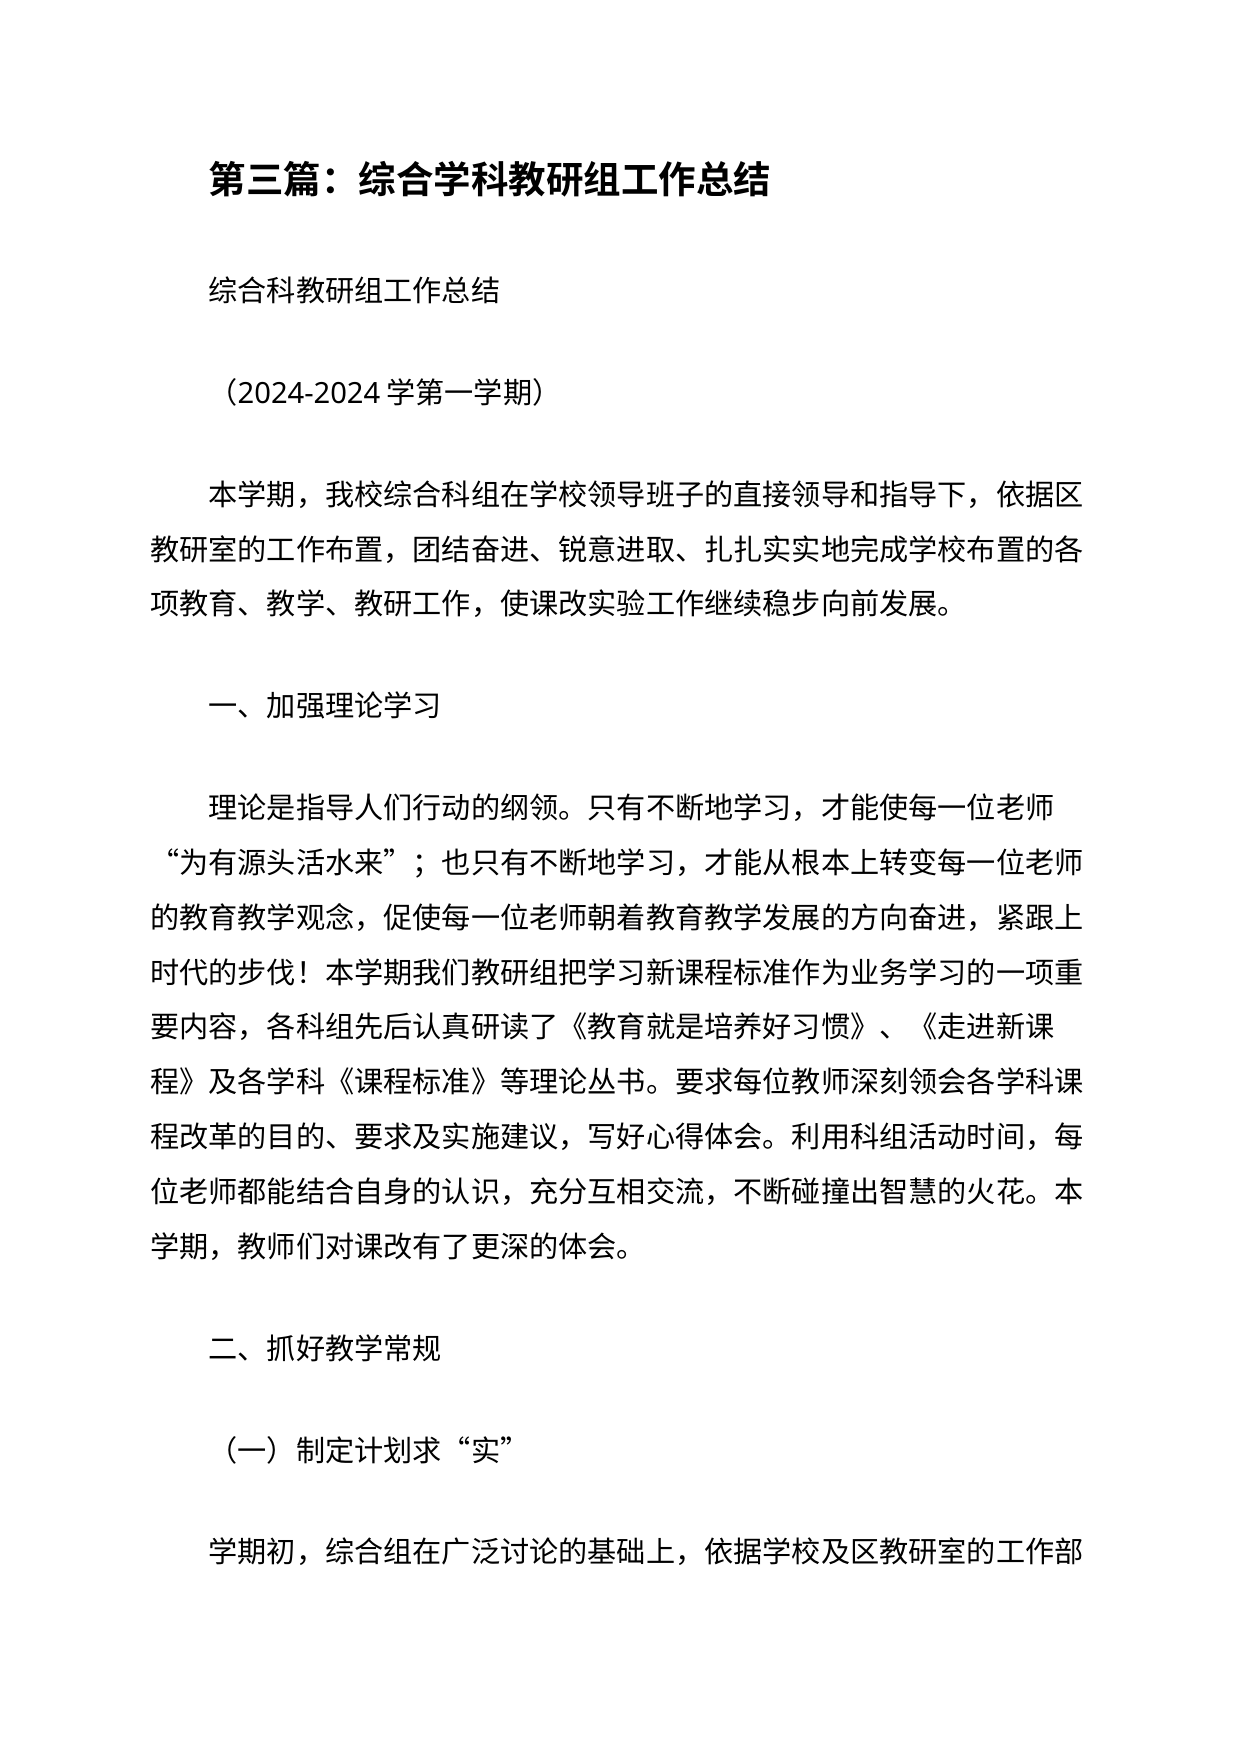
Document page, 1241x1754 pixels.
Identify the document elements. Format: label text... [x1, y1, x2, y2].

text （2024-2024学第一学期） [150, 369, 1090, 412]
text 二、抓好教学常规 [150, 1325, 1090, 1368]
text 综合科教研组工作总结 [150, 267, 1090, 310]
text 理论是指导人们行动的纲领。只有不断地学习，才能使每一位老师“为有源头活水来”；也只有不断地学习，才能从根本上转变每一位老师的教育教学观念，促使每一位老师朝着教育教学发展的方向奋进，紧跟上时代的步伐！本学期我们教研组把学习新课程标准作为业务学习的一项重要内容，各科组先后认真研读了《教育就是培养好习惯》、《走进新课程》及各学科《课程标准》等理论丛书。要求每位教师深刻领会各学科课程改革的目的、要求及实施建议，写好心得体会。利用科组活动时间，每位老师都能结合自身的认识，充分互相交流，不断碰撞出智慧的火花。本学期，教师们对课改有了更深的体会。 [150, 784, 1090, 1266]
text 本学期，我校综合科组在学校领导班子的直接领导和指导下，依据区教研室的工作布置，团结奋进、锐意进取、扎扎实实地完成学校布置的各项教育、教学、教研工作，使课改实验工作继续稳步向前发展。 [150, 471, 1090, 623]
text 一、加强理论学习 [150, 683, 1090, 725]
text 第三篇：综合学科教研组工作总结 [150, 150, 1090, 204]
text （一）制定计划求“实” [150, 1427, 1090, 1469]
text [150, 1529, 1090, 1571]
